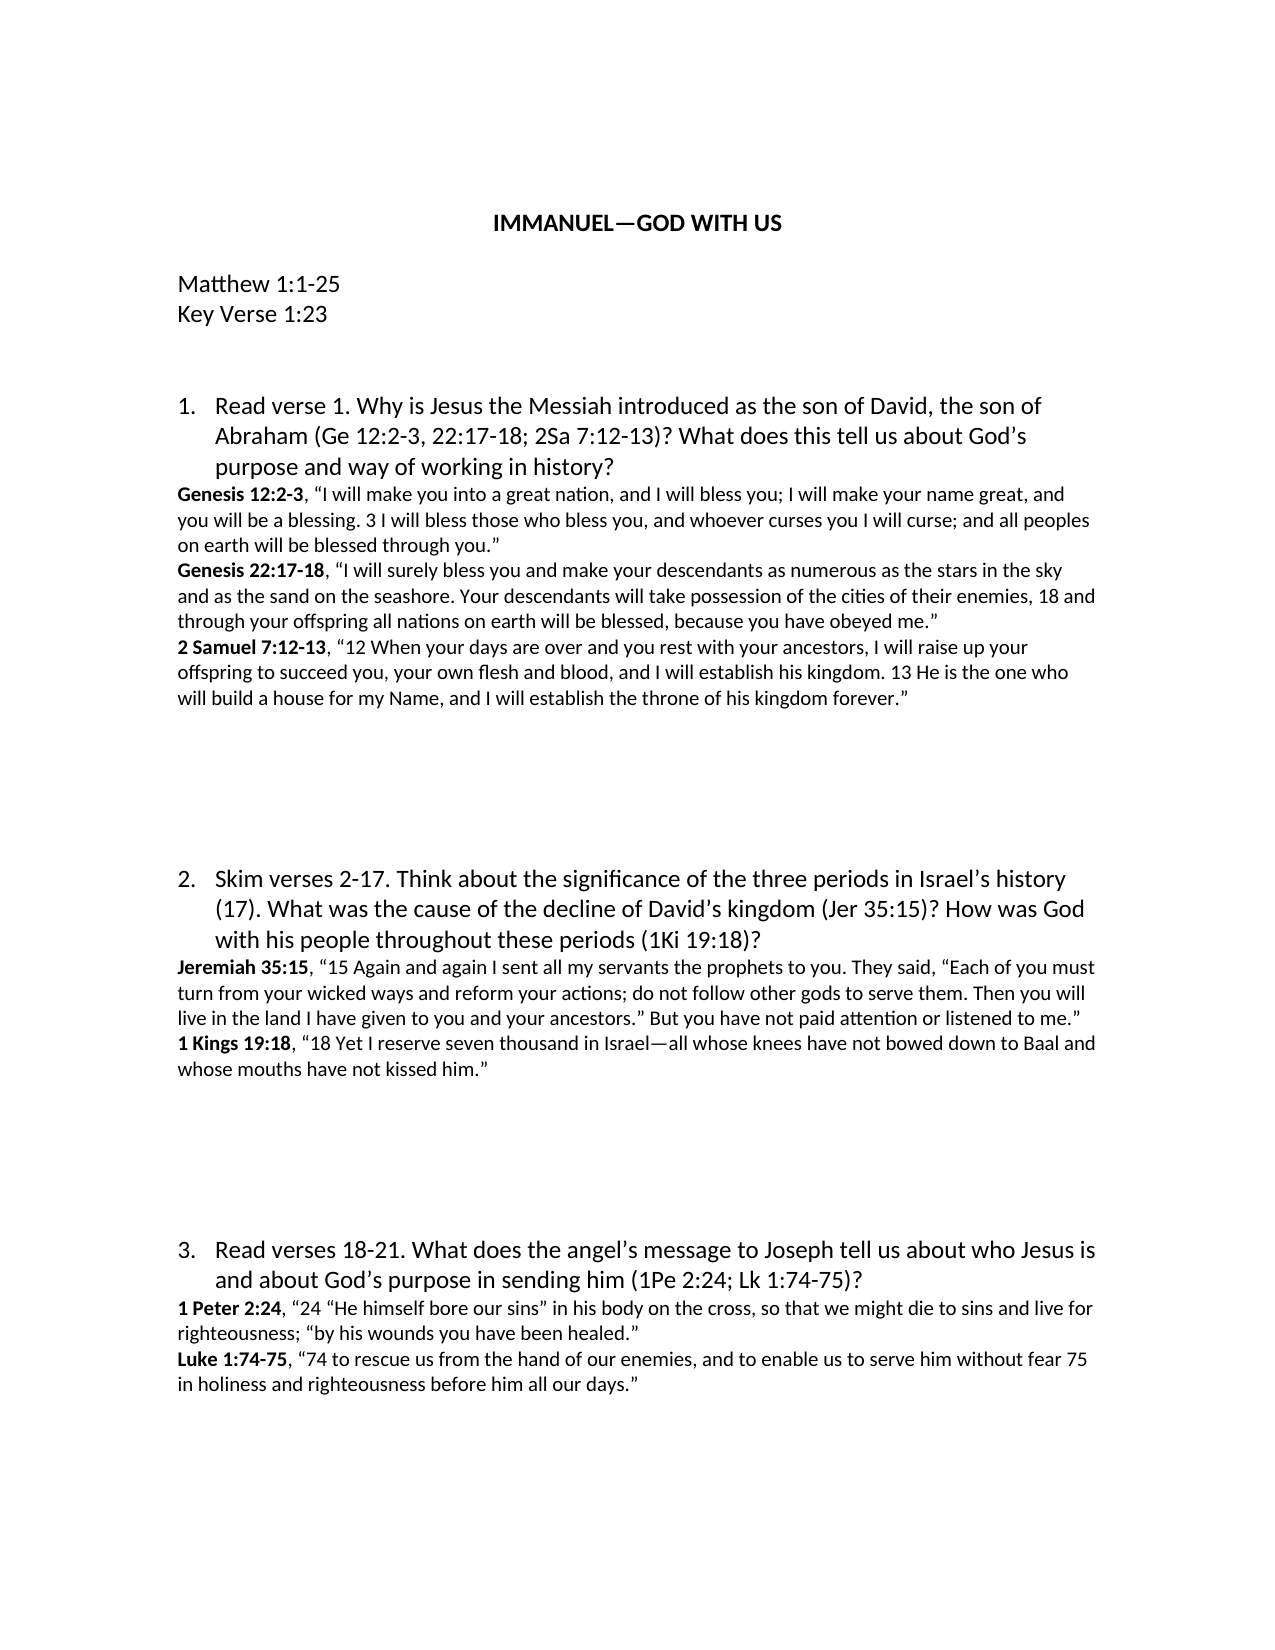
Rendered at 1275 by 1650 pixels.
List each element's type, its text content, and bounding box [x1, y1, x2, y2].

text 1 Peter 2:24, “24 “He himself bore our sins” in his body on the cross, so that we might die to sins and live for righteousness; “by his wounds you have been healed.” [177, 1295, 1098, 1346]
text IMMANUEL—GOD WITH US [177, 207, 1098, 237]
text Luke 1:74-75, “74 to rescue us from the hand of our enemies, and to enable us to serve him without fear 75 in holiness and righteousness before him all our days.” [177, 1346, 1098, 1397]
text Key Verse 1:23 [177, 298, 1098, 329]
list Skim verses 2-17. Think about the significance of the three periods in Israel’s history (17). What was the cause of the decline of David’s kingdom (Jer 35:15)? How was God with his people throughout these periods (1Ki 19:18)? [177, 863, 1098, 954]
list Read verses 18-21. What does the angel’s message to Joseph tell us about who Jesus is and about God’s purpose in sending him (1Pe 2:24; Lk 1:74-75)? [177, 1234, 1098, 1295]
list Read verse 1. Why is Jesus the Messiah introduced as the son of David, the son of Abraham (Ge 12:2-3, 22:17-18; 2Sa 7:12-13)? What does this tell us about God’s purpose and way of working in history? [177, 390, 1098, 481]
text Jeremiah 35:15, “15 Again and again I sent all my servants the prophets to you. They said, “Each of you must turn from your wicked ways and reform your actions; do not follow other gods to serve them. Then you will live in the land I have given to you and your ancestors.” But you have not paid attention or listened to me.” [177, 954, 1098, 1031]
text Matthew 1:1-25 [177, 268, 1098, 298]
text Genesis 12:2-3, “I will make you into a great nation, and I will bless you; I will make your name great, and you will be a blessing. 3 I will bless those who bless you, and whoever curses you I will curse; and all peoples on earth will be blessed through you.” [177, 481, 1098, 558]
text Genesis 22:17-18, “I will surely bless you and make your descendants as numerous as the stars in the sky and as the sand on the seashore. Your descendants will take possession of the cities of their enemies, 18 and through your offspring all nations on earth will be blessed, because you have obeyed me.” [177, 558, 1098, 634]
text 1 Kings 19:18, “18 Yet I reserve seven thousand in Israel—all whose knees have not bowed down to Baal and whose mouths have not kissed him.” [177, 1031, 1098, 1081]
text 2 Samuel 7:12-13, “12 When your days are over and you rest with your ancestors, I will raise up your offspring to succeed you, your own flesh and blood, and I will establish his kingdom. 13 He is the one who will build a house for my Name, and I will establish the throne of his kingdom forever.” [177, 634, 1098, 710]
